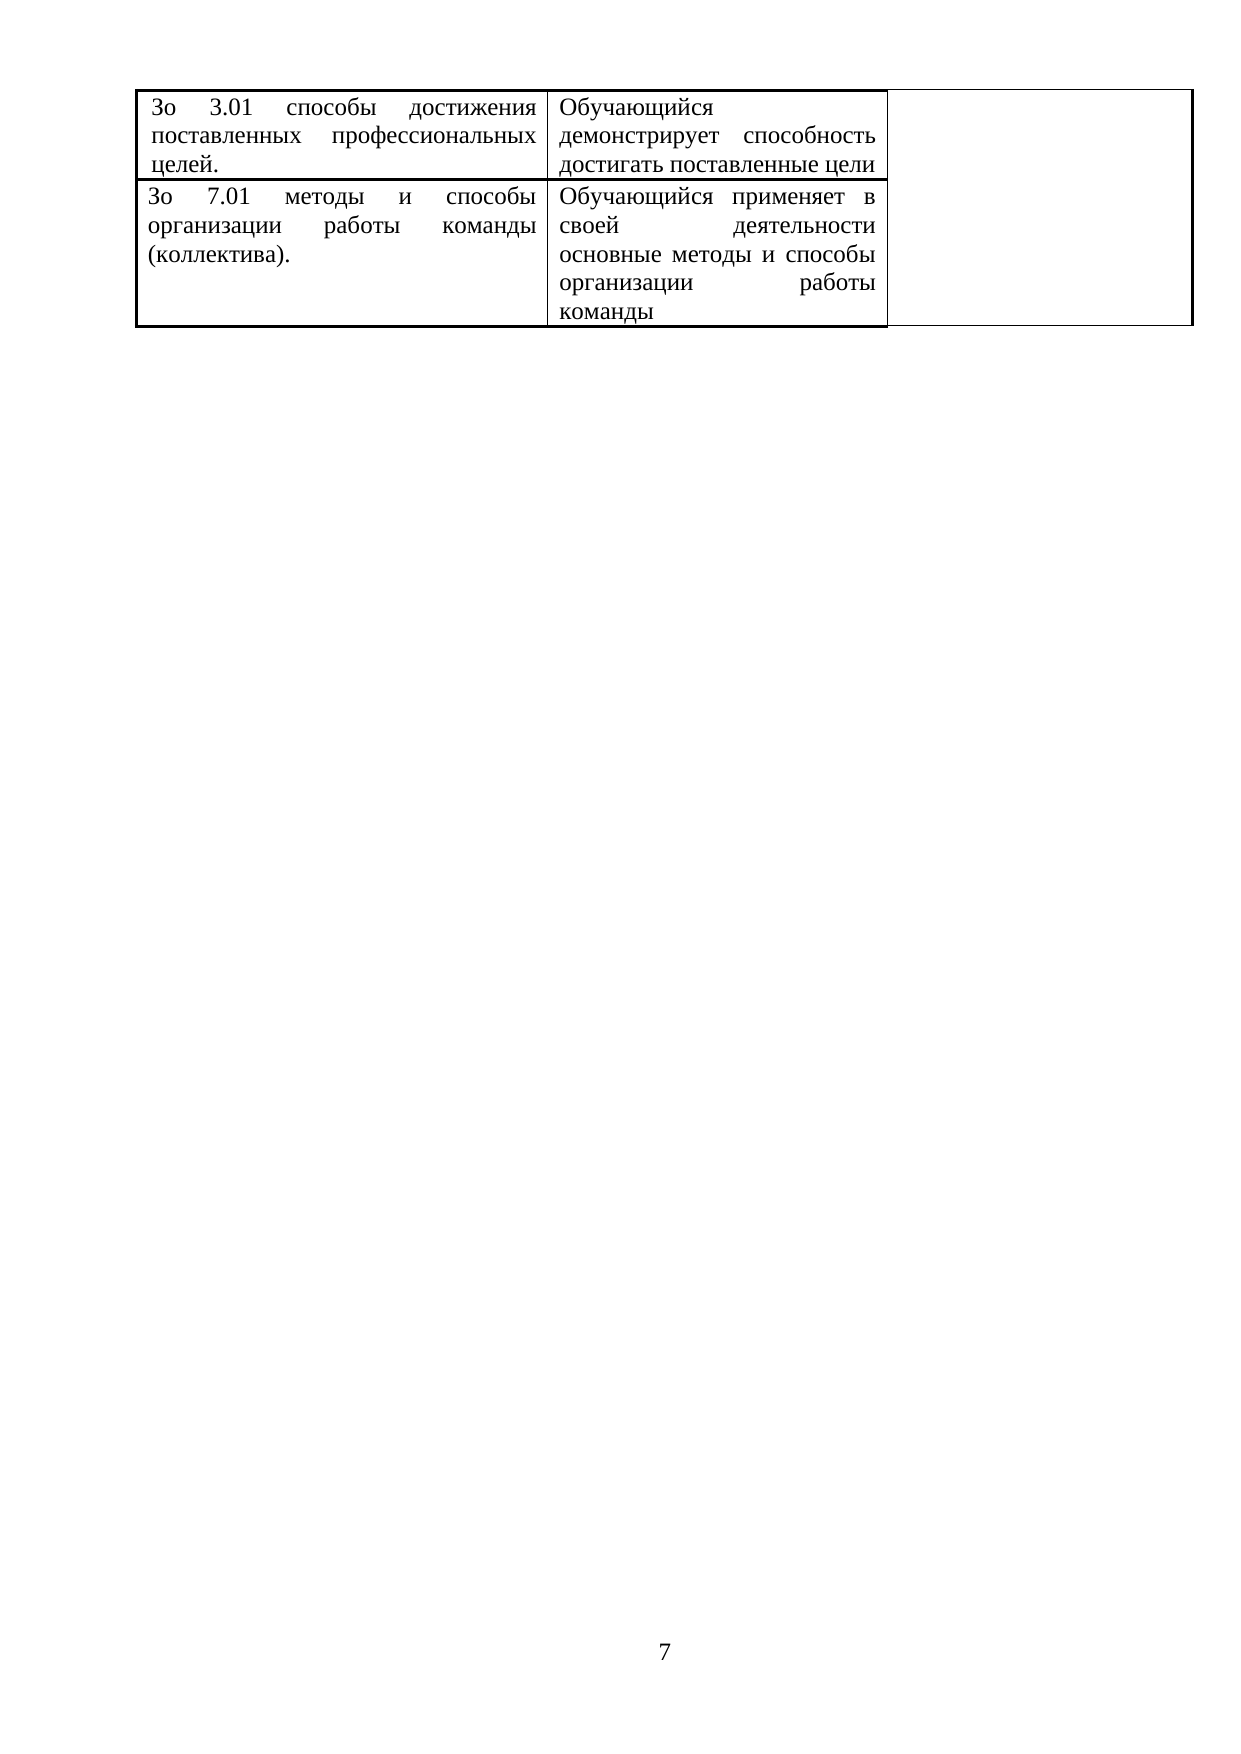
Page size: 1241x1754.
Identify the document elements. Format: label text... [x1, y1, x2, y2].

table_cell Зо 7.01 методы и способы организации работы команды (коллектива). [138, 181, 547, 325]
table_cell Обучающийся применяет в своей деятельности основные методы и способы организации работы команды [548, 181, 887, 325]
table_cell Зо 3.01 способы достижения поставленных профессиональных целей. [138, 92, 547, 178]
table_cell Обучающийся демонстрирует способность достигать поставленные цели [548, 92, 887, 178]
